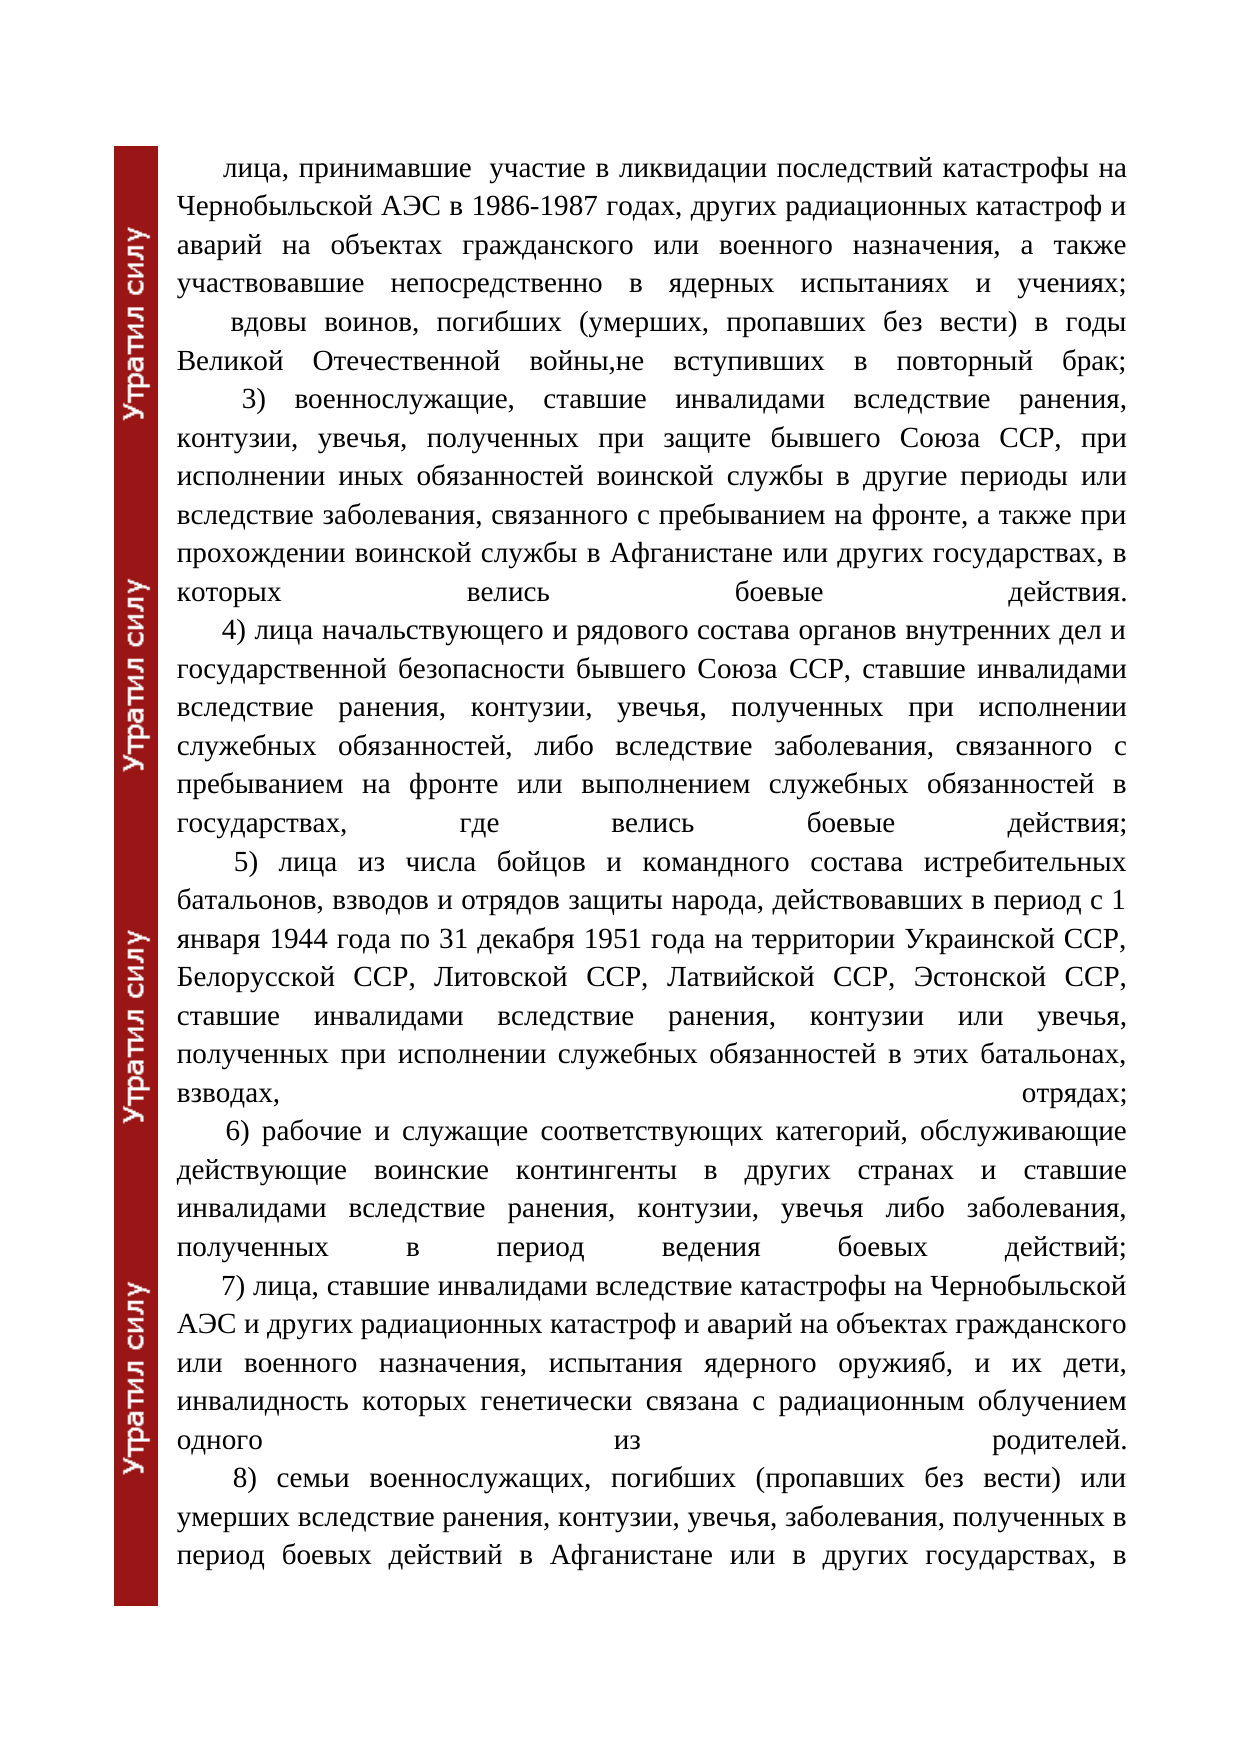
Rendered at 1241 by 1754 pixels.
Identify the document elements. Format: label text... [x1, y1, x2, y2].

picture [114, 1571, 158, 1606]
picture [114, 146, 158, 150]
